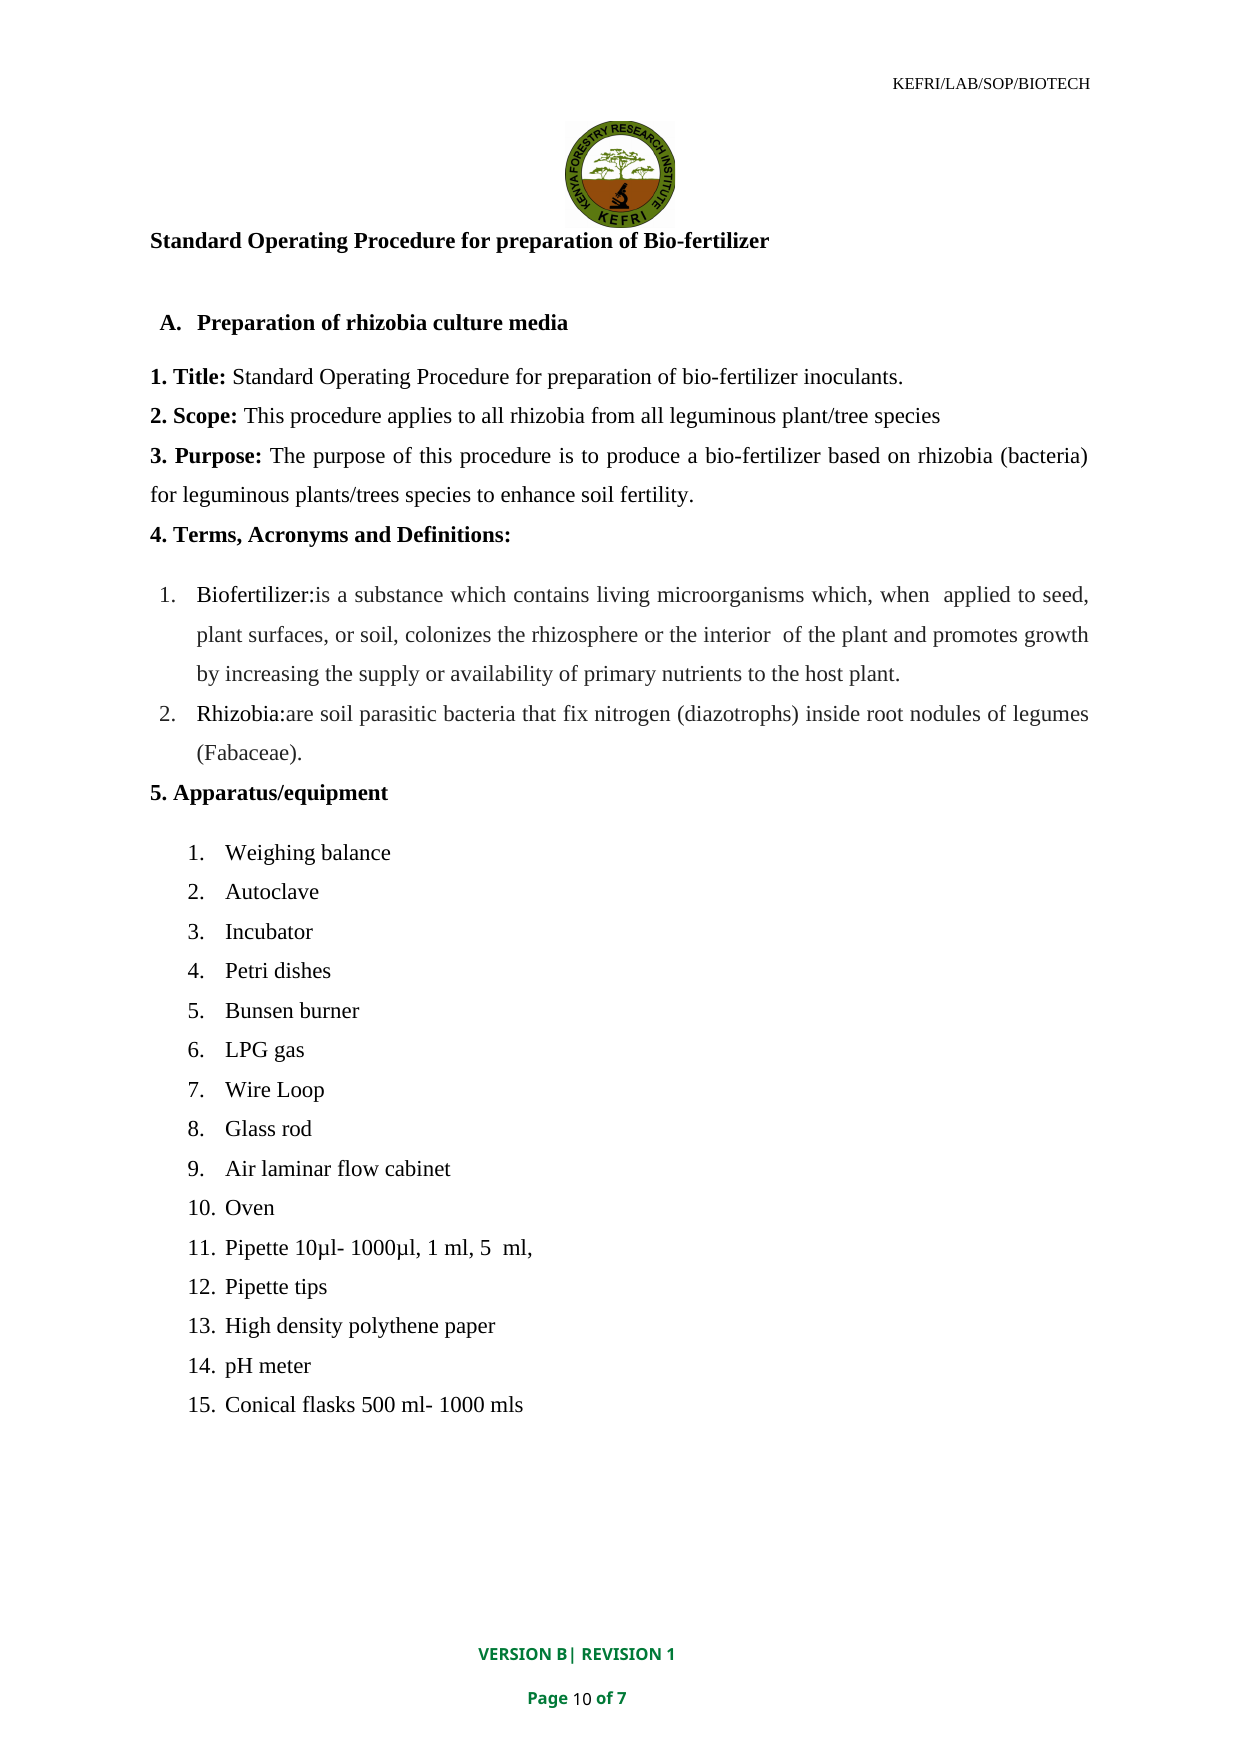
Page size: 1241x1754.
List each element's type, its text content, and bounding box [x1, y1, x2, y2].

list High density polythene paper [187, 1313, 1090, 1339]
list Glass rod [187, 1115, 1090, 1142]
list Bunsen burner [187, 997, 1090, 1023]
list Rhizobia:are soil parasitic bacteria that fix nitrogen (diazotrophs) inside root nodules of legumes (Fabaceae). [159, 699, 1090, 765]
list Autoclave [187, 878, 1090, 905]
list LPG gas [187, 1036, 1090, 1063]
text 4. Terms, Acronyms and Definitions: [150, 521, 1090, 547]
list Incubator [187, 918, 1090, 944]
list Weighing balance [187, 839, 1090, 865]
list Conical flasks 500 ml- 1000 mls [187, 1392, 1090, 1418]
picture [565, 121, 675, 228]
text Standard Operating Procedure for preparation of Bio-fertilizer [150, 227, 1090, 284]
list Pipette 10µl- 1000µl, 1 ml, 5 ml, [187, 1234, 1090, 1260]
list Wire Loop [187, 1076, 1090, 1102]
list Preparation of rhizobia culture media [159, 308, 1090, 335]
list Oven [187, 1194, 1090, 1221]
list Air laminar flow cabinet [187, 1155, 1090, 1181]
text 5. Apparatus/equipment [150, 778, 1090, 805]
text 2. Scope: This procedure applies to all rhizobia from all leguminous plant/tree species [150, 402, 1090, 429]
list Pipette tips [187, 1273, 1090, 1299]
text 3. Purpose: The purpose of this procedure is to produce a bio-fertilizer based on rhizobia (bacteria) for leguminous plants/trees species to enhance soil fertility. [150, 442, 1090, 508]
list Biofertilizer:is a substance which contains living microorganisms which, when applied to seed, plant surfaces, or soil, colonizes the rhizosphere or the interior of the plant and promotes growth by increasing the supply or availability of primary nutrients to the host plant. [159, 581, 1090, 686]
text 1. Title: Standard Operating Procedure for preparation of bio-fertilizer inoculants. [150, 363, 1090, 389]
list pH meter [187, 1352, 1090, 1378]
list Petri dishes [187, 957, 1090, 984]
